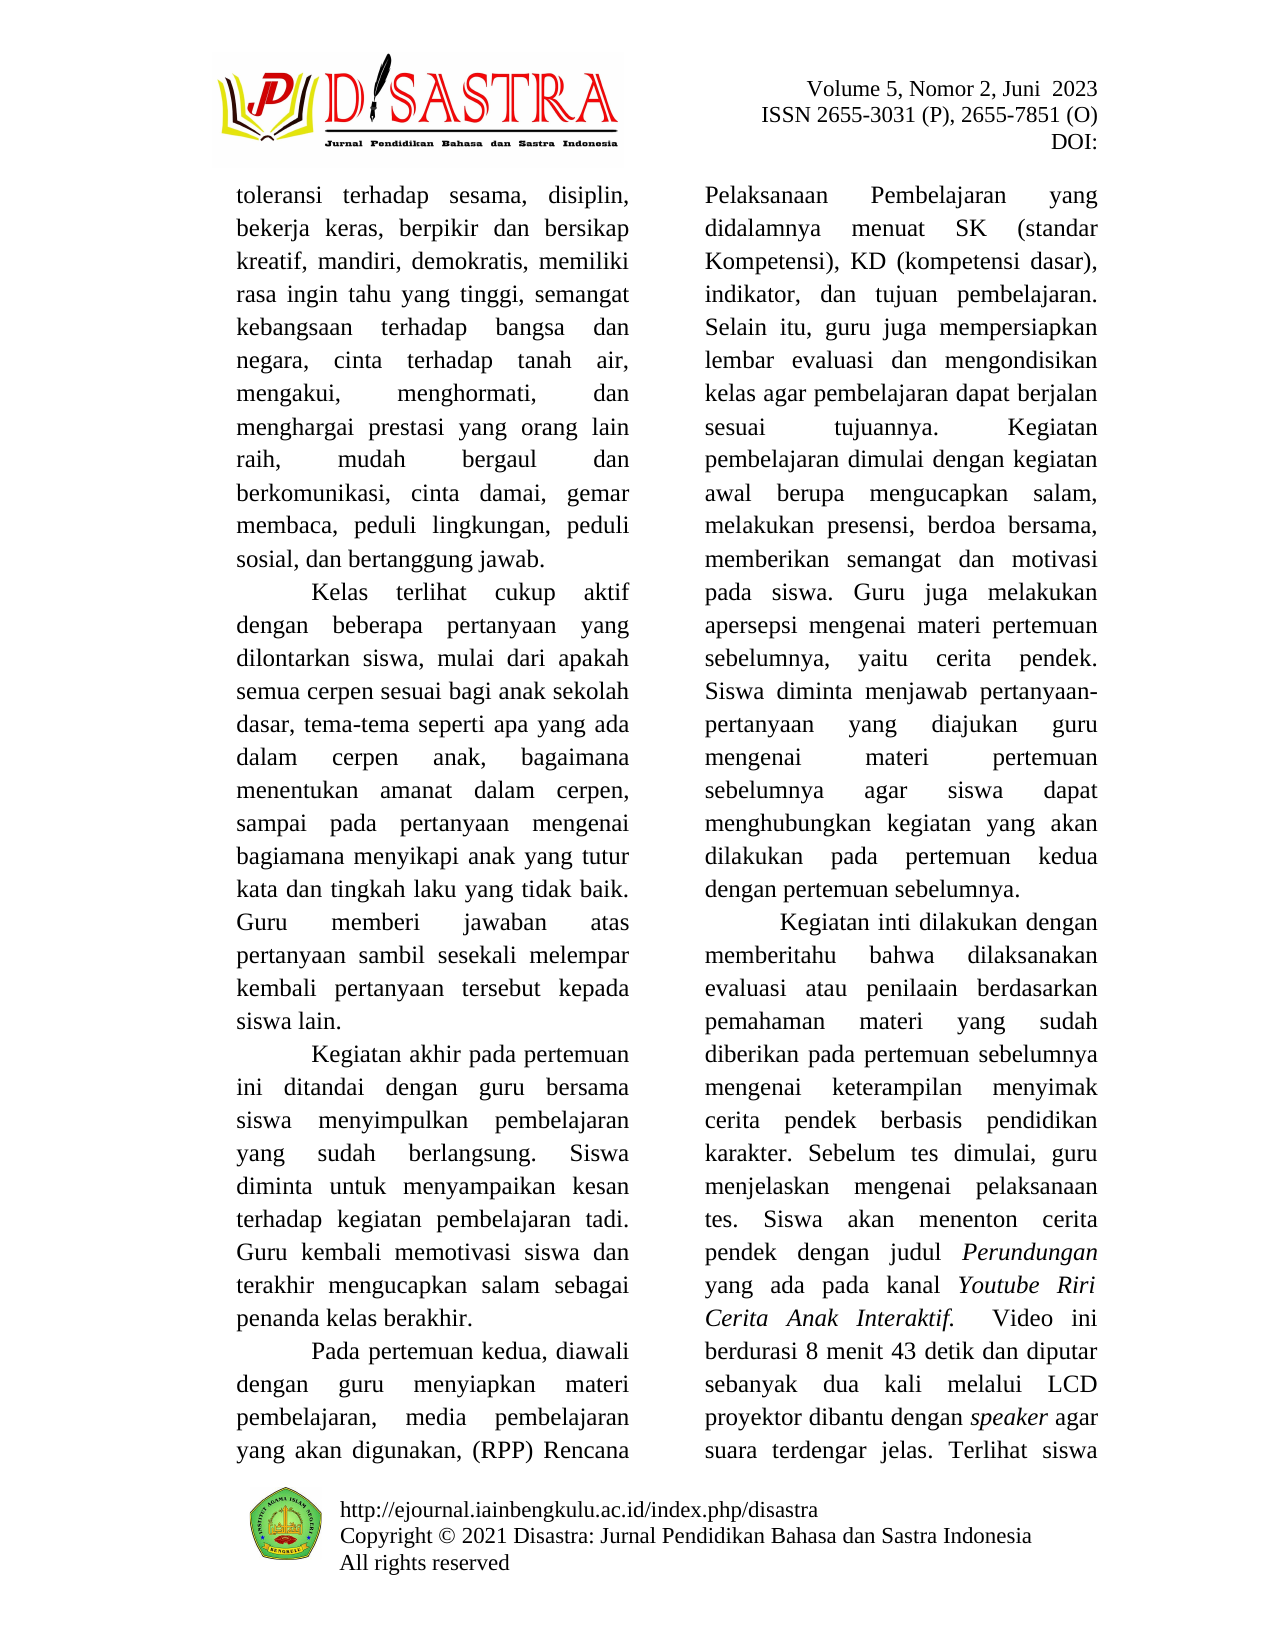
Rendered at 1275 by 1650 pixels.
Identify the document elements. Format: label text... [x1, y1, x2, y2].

text Pada pertemuan kedua, diawali dengan guru menyiapkan materi pembelajaran, media pembelajaran yang akan digunakan, (RPP) Rencana Pelaksanaan Pembelajaran yang didalamnya menuat SK (standar Kompetensi), KD (kompetensi dasar), indikator, dan tujuan pembelajaran. Selain itu, guru juga mempersiapkan lembar evaluasi dan mengondisikan kelas agar pembelajaran dapat berjalan sesuai tujuannya. Kegiatan pembelajaran dimulai dengan kegiatan awal berupa mengucapkan salam, melakukan presensi, berdoa bersama, memberikan semangat dan motivasi pada siswa. Guru juga melakukan apersepsi mengenai materi pertemuan sebelumnya, yaitu cerita pendek. Siswa diminta menjawab pertanyaan-pertanyaan yang diajukan guru mengenai materi pertemuan sebelumnya agar siswa dapat menghubungkan kegiatan yang akan dilakukan pada pertemuan kedua dengan pertemuan sebelumnya. [704, 180, 1098, 903]
picture [249, 1487, 322, 1560]
picture [212, 52, 625, 168]
text Kegiatan akhir pada pertemuan ini ditandai dengan guru bersama siswa menyimpulkan pembelajaran yang sudah berlangsung. Siswa diminta untuk menyampaikan kesan terhadap kegiatan pembelajaran tadi. Guru kembali memotivasi siswa dan terakhir mengucapkan salam sebagai penanda kelas berakhir. [236, 1039, 629, 1332]
text Kelas terlihat cukup aktif dengan beberapa pertanyaan yang dilontarkan siswa, mulai dari apakah semua cerpen sesuai bagi anak sekolah dasar, tema-tema seperti apa yang ada dalam cerpen anak, bagaimana menentukan amanat dalam cerpen, sampai pada pertanyaan mengenai bagiamana menyikapi anak yang tutur kata dan tingkah laku yang tidak baik. Guru memberi jawaban atas pertanyaan sambil sesekali melempar kembali pertanyaan tersebut kepada siswa lain. [236, 577, 629, 1035]
